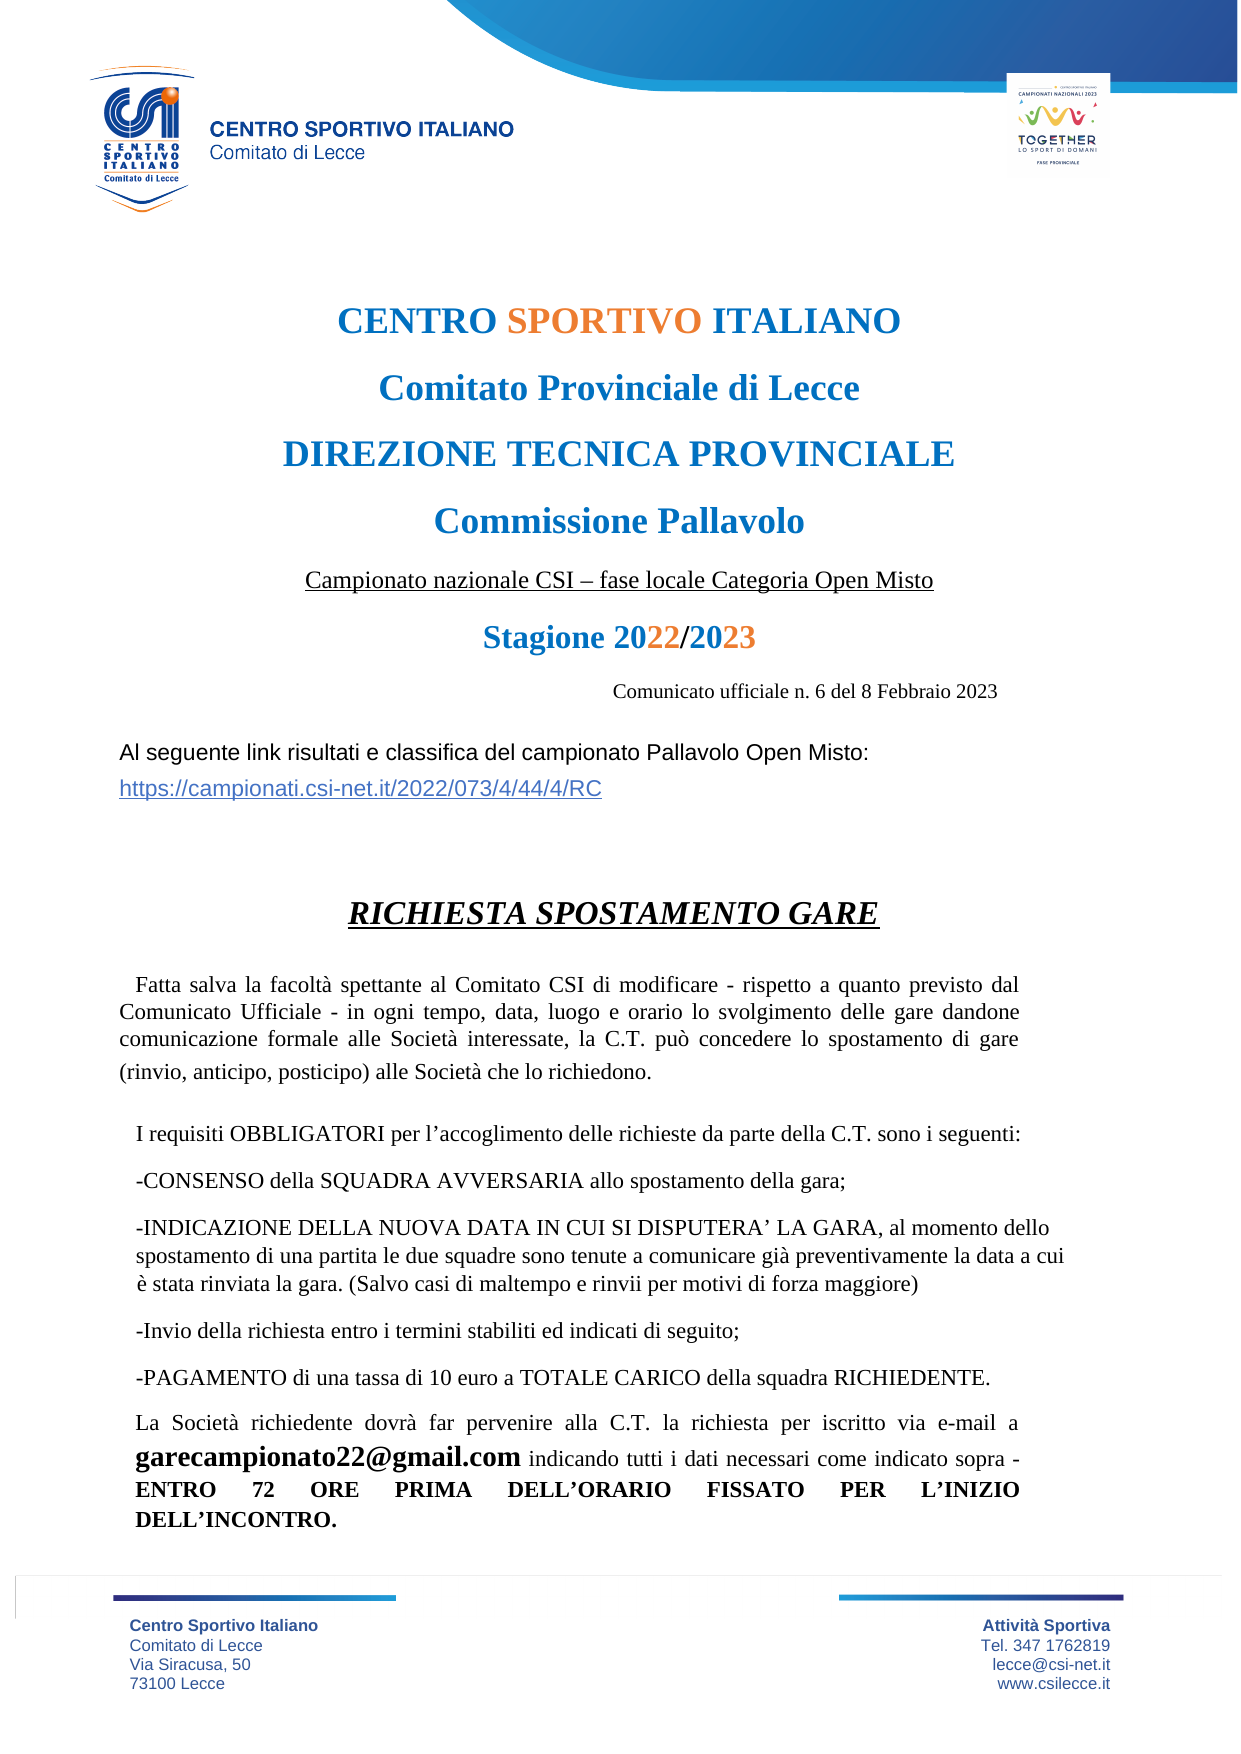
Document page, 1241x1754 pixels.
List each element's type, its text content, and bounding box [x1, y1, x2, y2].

title Comunicato ufficiale n. 6 del 8 Febbraio 2023 [241, 679, 998, 703]
title Stagione 2022/2023 [241, 617, 998, 656]
title Campionato nazionale CSI – fase locale Categoria Open Misto [241, 565, 998, 594]
picture [0, 1558, 1239, 1636]
title CENTRO SPORTIVO ITALIANO [241, 298, 998, 341]
text Fatta salva la facoltà spettante al Comitato CSI di modificare - rispetto a quanto previsto dal Comunicato Ufficiale - in ogni tempo, data, luogo e orario lo svolgimento delle gare dandone comunicazione formale alle Società interessate, la C.T. può concedere lo spostamento di gare (rinvio, anticipo, posticipo) alle Società che lo richiedono. [119, 971, 1021, 1086]
text I requisiti OBBLIGATORI per l’accoglimento delle richieste da parte della C.T. sono i seguenti: [136, 1120, 1067, 1146]
text -Invio della richiesta entro i termini stabiliti ed indicati di seguito; [136, 1317, 1067, 1343]
title Commissione Pallavolo [241, 498, 998, 541]
text -PAGAMENTO di una tassa di 10 euro a TOTALE CARICO della squadra RICHIEDENTE. [136, 1364, 1067, 1390]
picture [0, 0, 1238, 221]
text https://campionati.csi-net.it/2022/073/4/44/4/RC [119, 775, 1122, 801]
text La Società richiedente dovrà far pervenire alla C.T. la richiesta per iscritto via e-mail a garecampionato22@gmail.com indicando tutti i dati necessari come indicato sopra - ENTRO 72 ORE PRIMA DELL’ORARIO FISSATO PER L’INIZIO DELL’INCONTRO. [135, 1408, 1021, 1532]
text -INDICAZIONE DELLA NUOVA DATA IN CUI SI DISPUTERA’ LA GARA, al momento dello [136, 1214, 1067, 1241]
title Comitato Provinciale di Lecce [241, 365, 998, 408]
title DIREZIONE TECNICA PROVINCIALE [241, 432, 998, 475]
text spostamento di una partita le due squadre sono tenute a comunicare già preventivamente la data a cui è stata rinviata la gara. (Salvo casi di maltempo e rinvii per motivi di forza maggiore) [136, 1242, 1067, 1296]
text -CONSENSO della SQUADRA AVVERSARIA allo spostamento della gara; [136, 1167, 1067, 1193]
text RICHIESTA SPOSTAMENTO GARE [348, 894, 1122, 932]
text Al seguente link risultati e classifica del campionato Pallavolo Open Misto: [119, 739, 1122, 765]
